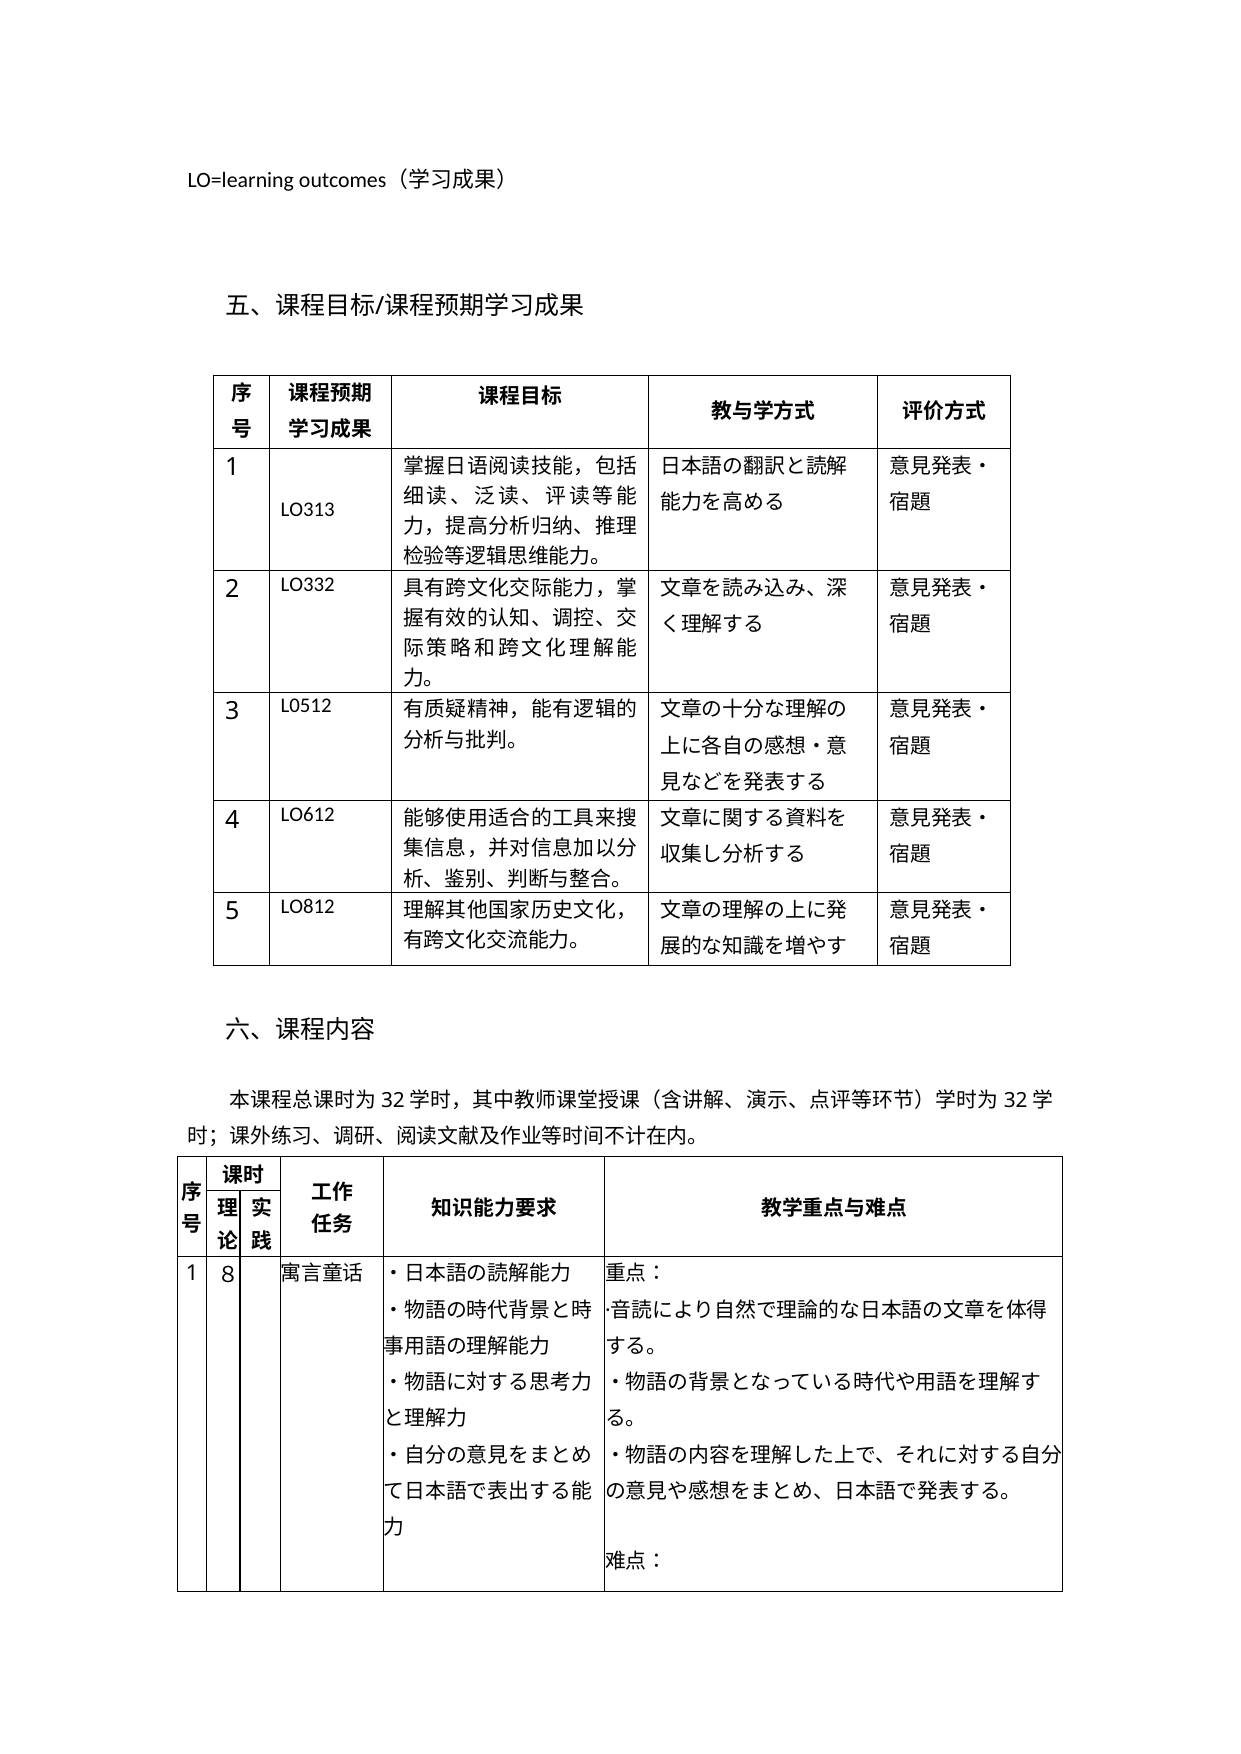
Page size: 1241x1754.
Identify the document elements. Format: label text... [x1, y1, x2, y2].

table_cell 2 [214, 571, 269, 692]
table_header 序号 [178, 1157, 206, 1256]
table_cell LO612 [270, 801, 391, 892]
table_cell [384, 1257, 604, 1591]
table_header 序号 [214, 376, 269, 448]
table_header 课时 [207, 1157, 280, 1189]
table_cell 实践 [241, 1191, 280, 1256]
text 五、课程目标/课程预期学习成果 [187, 271, 1053, 336]
table_cell 意見発表・宿題 [878, 893, 1010, 964]
table_cell 1 [214, 449, 269, 570]
table_cell LO332 [270, 571, 391, 692]
table_header 知识能力要求 [384, 1157, 604, 1256]
table_cell 理论 [207, 1191, 239, 1256]
table_cell 3 [214, 693, 269, 800]
table_cell L0512 [270, 693, 391, 800]
table_cell 4 [214, 801, 269, 892]
table_header 评价方式 [878, 376, 1010, 448]
text 备注：LO=learning outcomes（学习成果） [187, 162, 1053, 194]
text 六、课程内容 [187, 417, 1053, 1060]
table_cell 具有跨文化交际能力，掌握有效的认知、调控、交际策略和跨文化理解能力。 [392, 571, 648, 692]
table_header 课程预期 学习成果 [270, 376, 391, 448]
table_cell ８ [207, 1257, 239, 1591]
table_cell 意見発表・宿題 [878, 571, 1010, 692]
table_cell 1 [178, 1257, 206, 1591]
table_cell 文章を読み込み、深く理解する [649, 571, 877, 692]
table_cell 5 [214, 893, 269, 964]
table_cell 掌握日语阅读技能，包括细读、泛读、评读等能力，提高分析归纳、推理检验等逻辑思维能力。 [392, 449, 648, 570]
table_cell 理解其他国家历史文化，有跨文化交流能力。 [392, 893, 648, 964]
table_cell 有质疑精神，能有逻辑的分析与批判。 [392, 693, 648, 800]
table_cell 意見発表・宿題 [878, 449, 1010, 570]
table_cell 文章の理解の上に発展的な知識を増やす [649, 893, 877, 964]
table_header 教与学方式 [649, 376, 877, 448]
table_cell 意見発表・宿題 [878, 801, 1010, 892]
table_cell 能够使用适合的工具来搜集信息，并对信息加以分析、鉴别、判断与整合。 [392, 801, 648, 892]
table_cell 意見発表・宿題 [878, 693, 1010, 800]
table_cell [605, 1257, 1062, 1591]
table_cell LO812 [270, 893, 391, 964]
text 本课程总课时为32学时，其中教师课堂授课（含讲解、演示、点评等环节）学时为32学时；课外练习、调研、阅读文献及作业等时间不计在内。 [187, 1083, 1053, 1150]
table_cell LO313 [270, 449, 391, 570]
table_cell 寓言童话 [281, 1257, 383, 1591]
table_header 工作 任务 [281, 1157, 383, 1256]
table_cell 文章の十分な理解の上に各自の感想・意見などを発表する [649, 693, 877, 800]
table_header 教学重点与难点 [605, 1157, 1062, 1256]
table_cell 日本語の翻訳と読解能力を高める [649, 449, 877, 570]
table_cell 文章に関する資料を収集し分析する [649, 801, 877, 892]
table_header 课程目标 [392, 376, 648, 448]
table_cell [241, 1257, 280, 1591]
